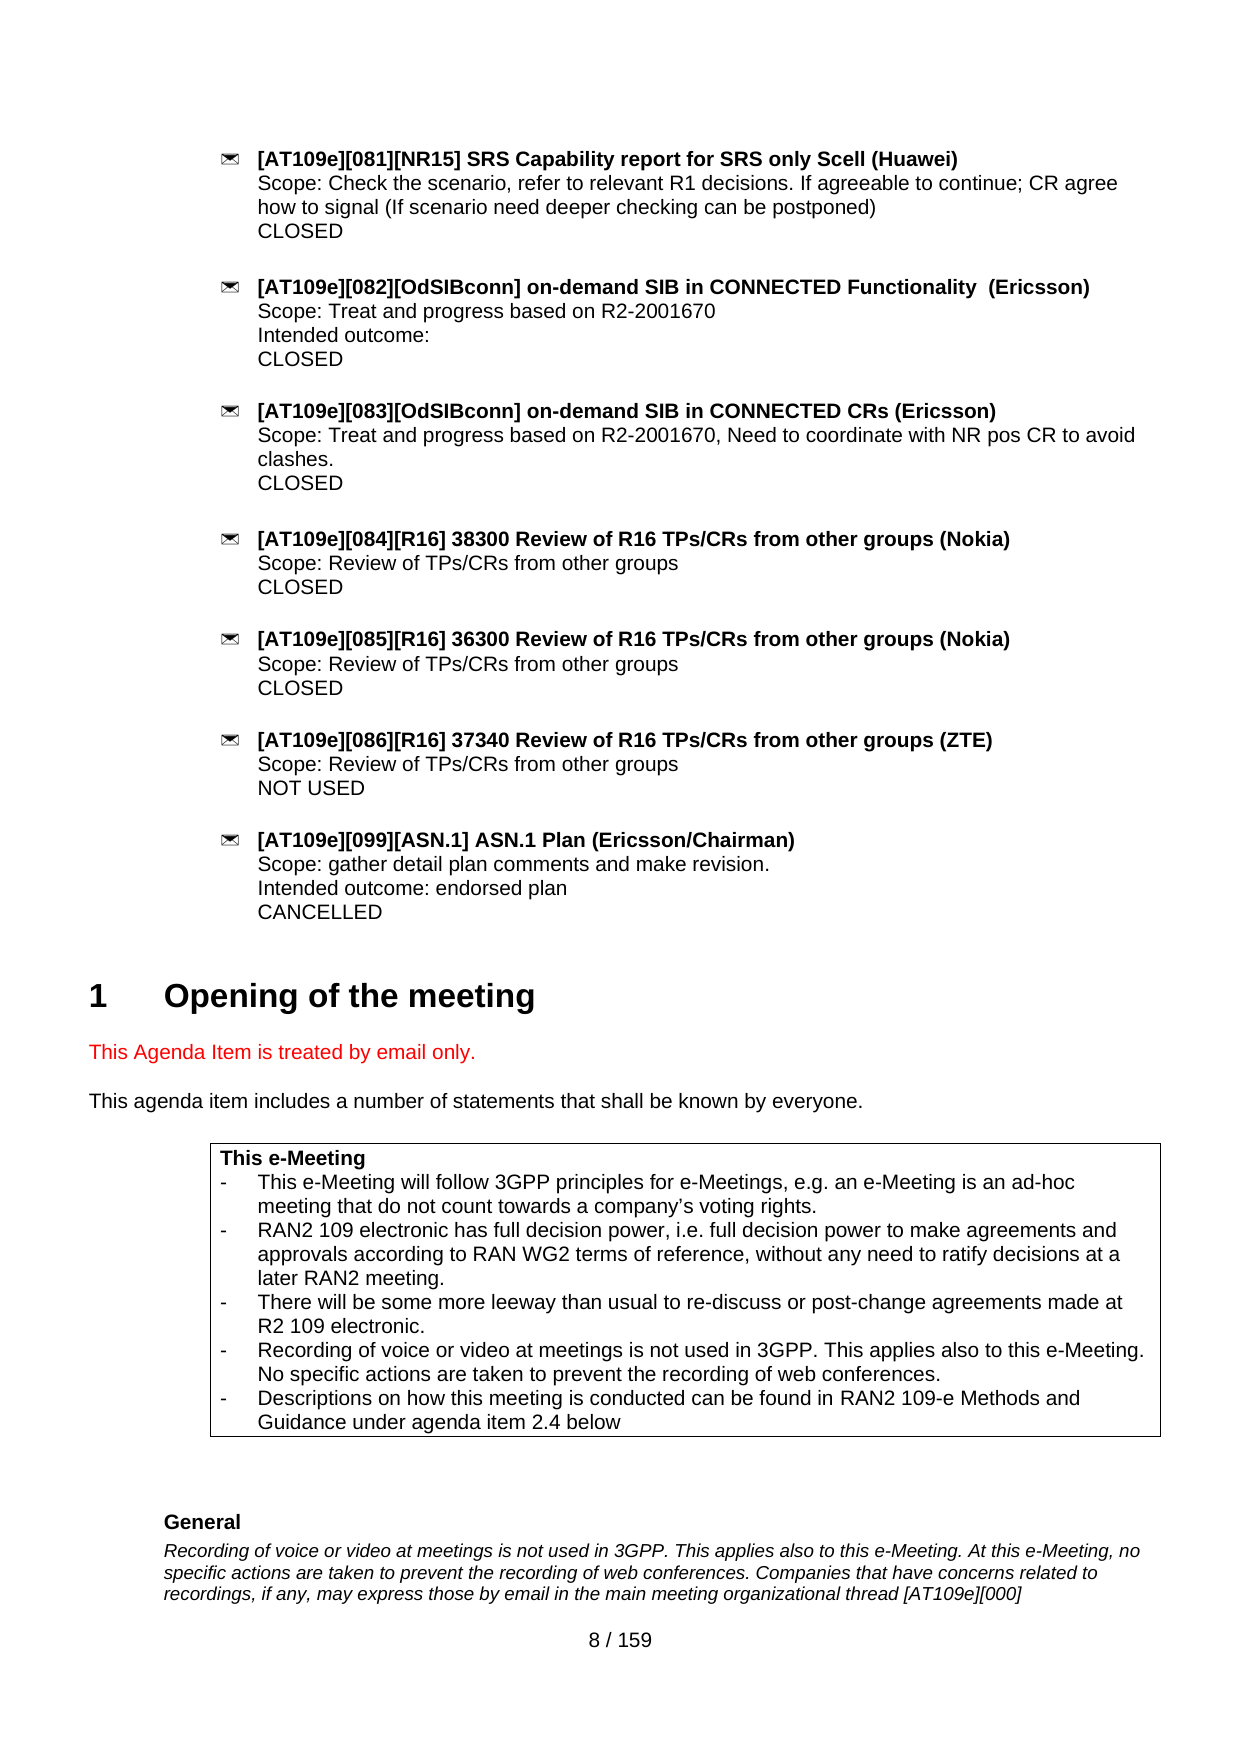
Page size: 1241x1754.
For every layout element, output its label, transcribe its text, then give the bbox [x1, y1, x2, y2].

text [AT109e][084][R16] 38300 Review of R16 TPs/CRs from other groups (Nokia) [220, 527, 1152, 551]
text Scope: Check the scenario, refer to relevant R1 decisions. If agreeable to continue; CR agree how to signal (If scenario need deeper checking can be postponed) [220, 171, 1152, 219]
text - This e-Meeting will follow 3GPP principles for e-Meetings, e.g. an e-Meeting is an ad-hoc meeting that do not count towards a company’s voting rights. [211, 1167, 1160, 1215]
text [AT109e][099][ASN.1] ASN.1 Plan (Ericsson/Chairman) [220, 827, 1152, 852]
text This Agenda Item is treated by email only. [88, 1040, 1152, 1064]
text Scope: Review of TPs/CRs from other groups [220, 651, 1152, 675]
text CLOSED [220, 675, 1152, 699]
text - Recording of voice or video at meetings is not used in 3GPP. This applies also to this e-Meeting. No specific actions are taken to prevent the recording of web conferences. [211, 1335, 1160, 1383]
text [AT109e][083][OdSIBconn] on-demand SIB in CONNECTED CRs (Ericsson) [220, 399, 1152, 423]
text CLOSED [220, 347, 1152, 371]
text CANCELLED [220, 899, 1152, 923]
text [AT109e][086][R16] 37340 Review of R16 TPs/CRs from other groups (ZTE) [220, 727, 1152, 751]
text Scope: Review of TPs/CRs from other groups [220, 751, 1152, 775]
text CLOSED [220, 471, 1152, 495]
text This e-Meeting [211, 1144, 1160, 1167]
text Recording of voice or video at meetings is not used in 3GPP. This applies also to this e-Meeting. At this e-Meeting, no specific actions are taken to prevent the recording of web conferences. Companies that have concerns related to recordings, if any, may express those by email in the main meeting organizational thread [AT109e][000] [163, 1540, 1152, 1605]
text - RAN2 109 electronic has full decision power, i.e. full decision power to make agreements and approvals according to RAN WG2 terms of reference, without any need to ratify decisions at a later RAN2 meeting. [211, 1215, 1160, 1287]
subtitle 1 Opening of the meeting [88, 977, 1152, 1015]
text Scope: Treat and progress based on R2-2001670 [220, 299, 1152, 323]
text CLOSED [220, 575, 1152, 599]
text This agenda item includes a number of statements that shall be known by everyone. [88, 1089, 1152, 1113]
text [AT109e][085][R16] 36300 Review of R16 TPs/CRs from other groups (Nokia) [220, 627, 1152, 651]
text Scope: Treat and progress based on R2-2001670, Need to coordinate with NR pos CR to avoid clashes. [220, 423, 1152, 471]
text General [163, 1510, 1152, 1534]
text - Descriptions on how this meeting is conducted can be found in RAN2 109-e Methods and Guidance under agenda item 2.4 below [211, 1383, 1160, 1436]
text [AT109e][082][OdSIBconn] on-demand SIB in CONNECTED Functionality (Ericsson) [220, 275, 1152, 299]
text NOT USED [220, 775, 1152, 799]
text Scope: gather detail plan comments and make revision. [220, 852, 1152, 876]
text - There will be some more leeway than usual to re-discuss or post-change agreements made at R2 109 electronic. [211, 1287, 1160, 1335]
text Intended outcome: [220, 323, 1152, 347]
text Intended outcome: endorsed plan [220, 876, 1152, 899]
text [AT109e][081][NR15] SRS Capability report for SRS only Scell (Huawei) [220, 147, 1152, 171]
text CLOSED [220, 219, 1152, 243]
text Scope: Review of TPs/CRs from other groups [220, 551, 1152, 575]
